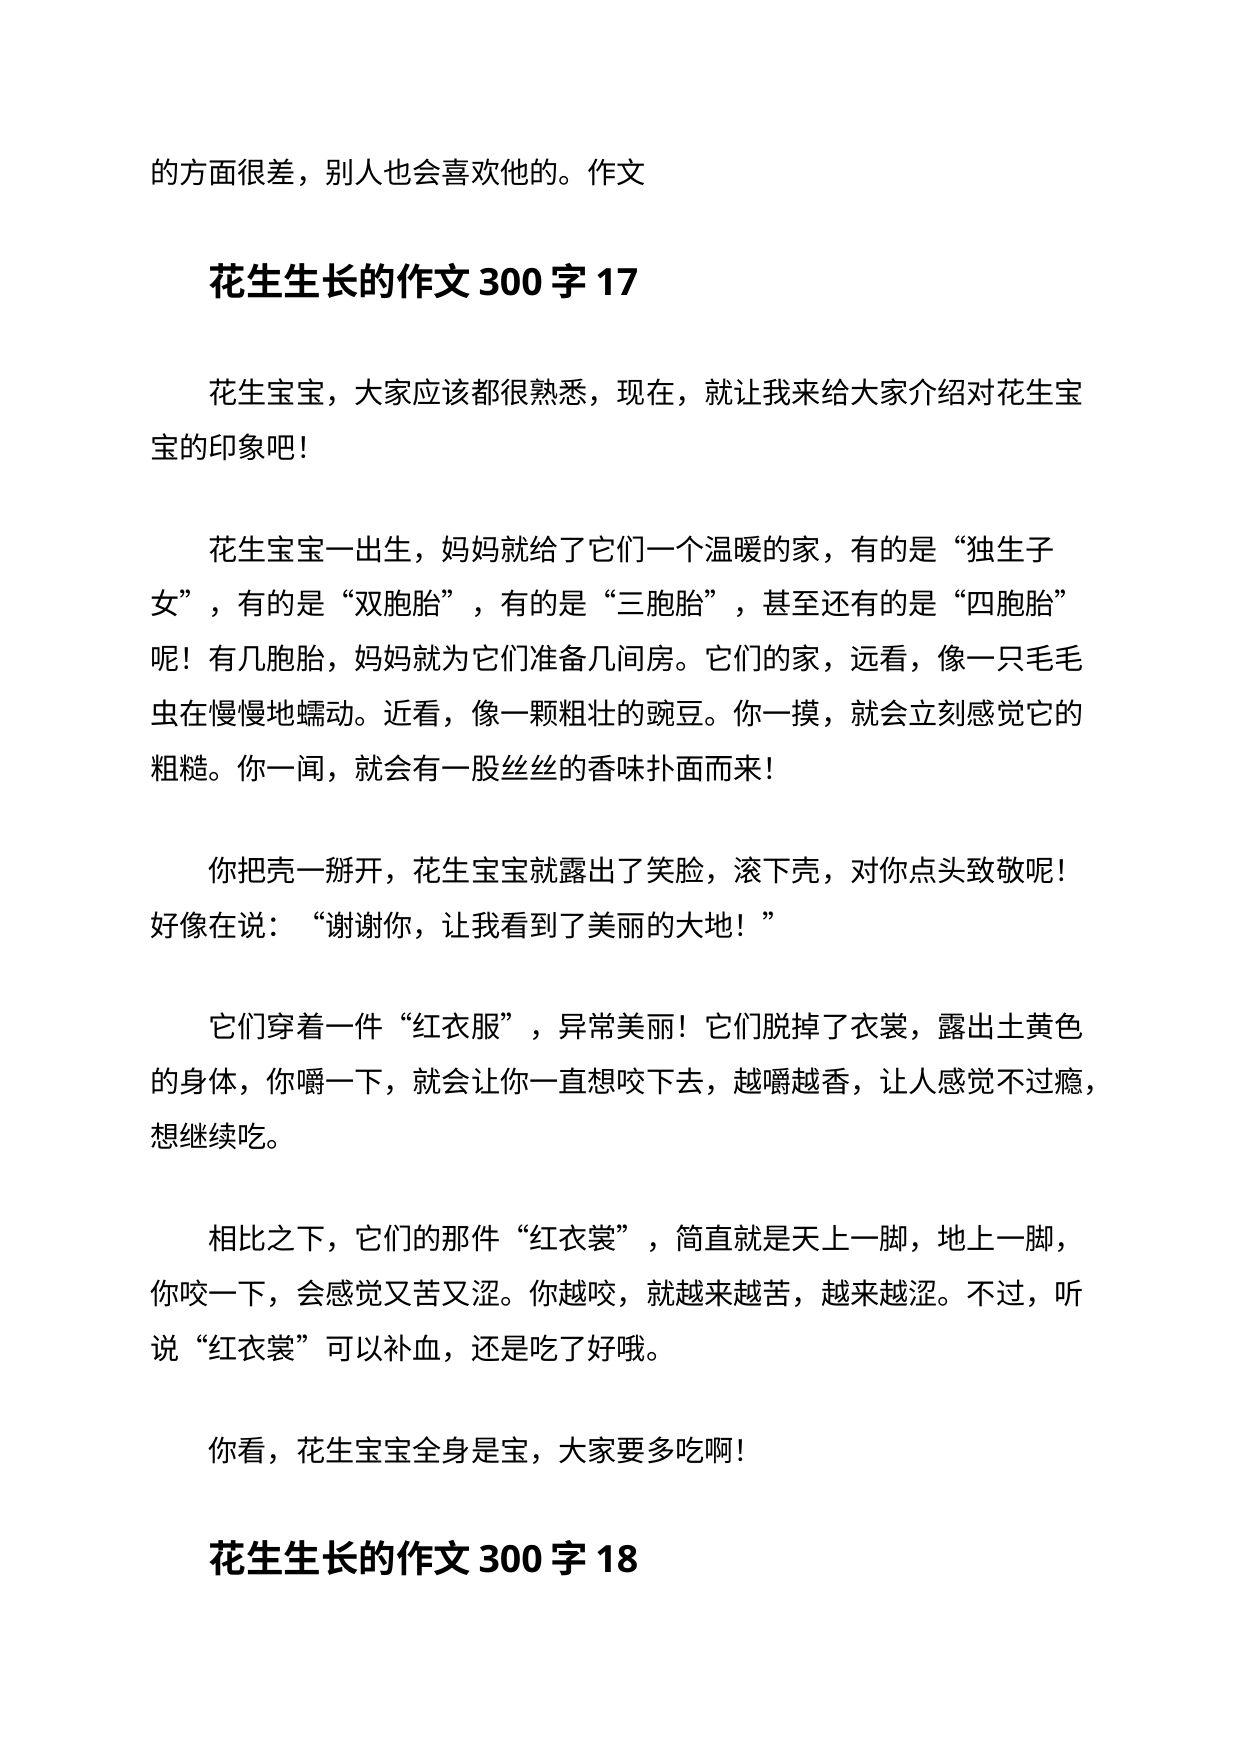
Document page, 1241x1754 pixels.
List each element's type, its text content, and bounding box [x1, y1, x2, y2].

text 花生生长的作文300字17 [150, 252, 1090, 306]
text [150, 150, 1090, 192]
text 你把壳一掰开，花生宝宝就露出了笑脸，滚下壳，对你点头致敬呢！好像在说：“谢谢你，让我看到了美丽的大地！” [150, 847, 1090, 944]
text 花生宝宝一出生，妈妈就给了它们一个温暖的家，有的是“独生子女”，有的是“双胞胎”，有的是“三胞胎”，甚至还有的是“四胞胎”呢！有几胞胎，妈妈就为它们准备几间房。它们的家，远看，像一只毛毛虫在慢慢地蠕动。近看，像一颗粗壮的豌豆。你一摸，就会立刻感觉它的粗糙。你一闻，就会有一股丝丝的香味扑面而来！ [150, 526, 1090, 788]
text 花生宝宝，大家应该都很熟悉，现在，就让我来给大家介绍对花生宝宝的印象吧！ [150, 369, 1090, 467]
text 你看，花生宝宝全身是宝，大家要多吃啊！ [150, 1427, 1090, 1469]
text 相比之下，它们的那件“红衣裳”，简直就是天上一脚，地上一脚，你咬一下，会感觉又苦又涩。你越咬，就越来越苦，越来越涩。不过，听说“红衣裳”可以补血，还是吃了好哦。 [150, 1216, 1090, 1368]
text 它们穿着一件“红衣服”，异常美丽！它们脱掉了衣裳，露出土黄色的身体，你嚼一下，就会让你一直想咬下去，越嚼越香，让人感觉不过瘾，想继续吃。 [150, 1004, 1090, 1156]
text 花生生长的作文300字18 [150, 1529, 1090, 1583]
